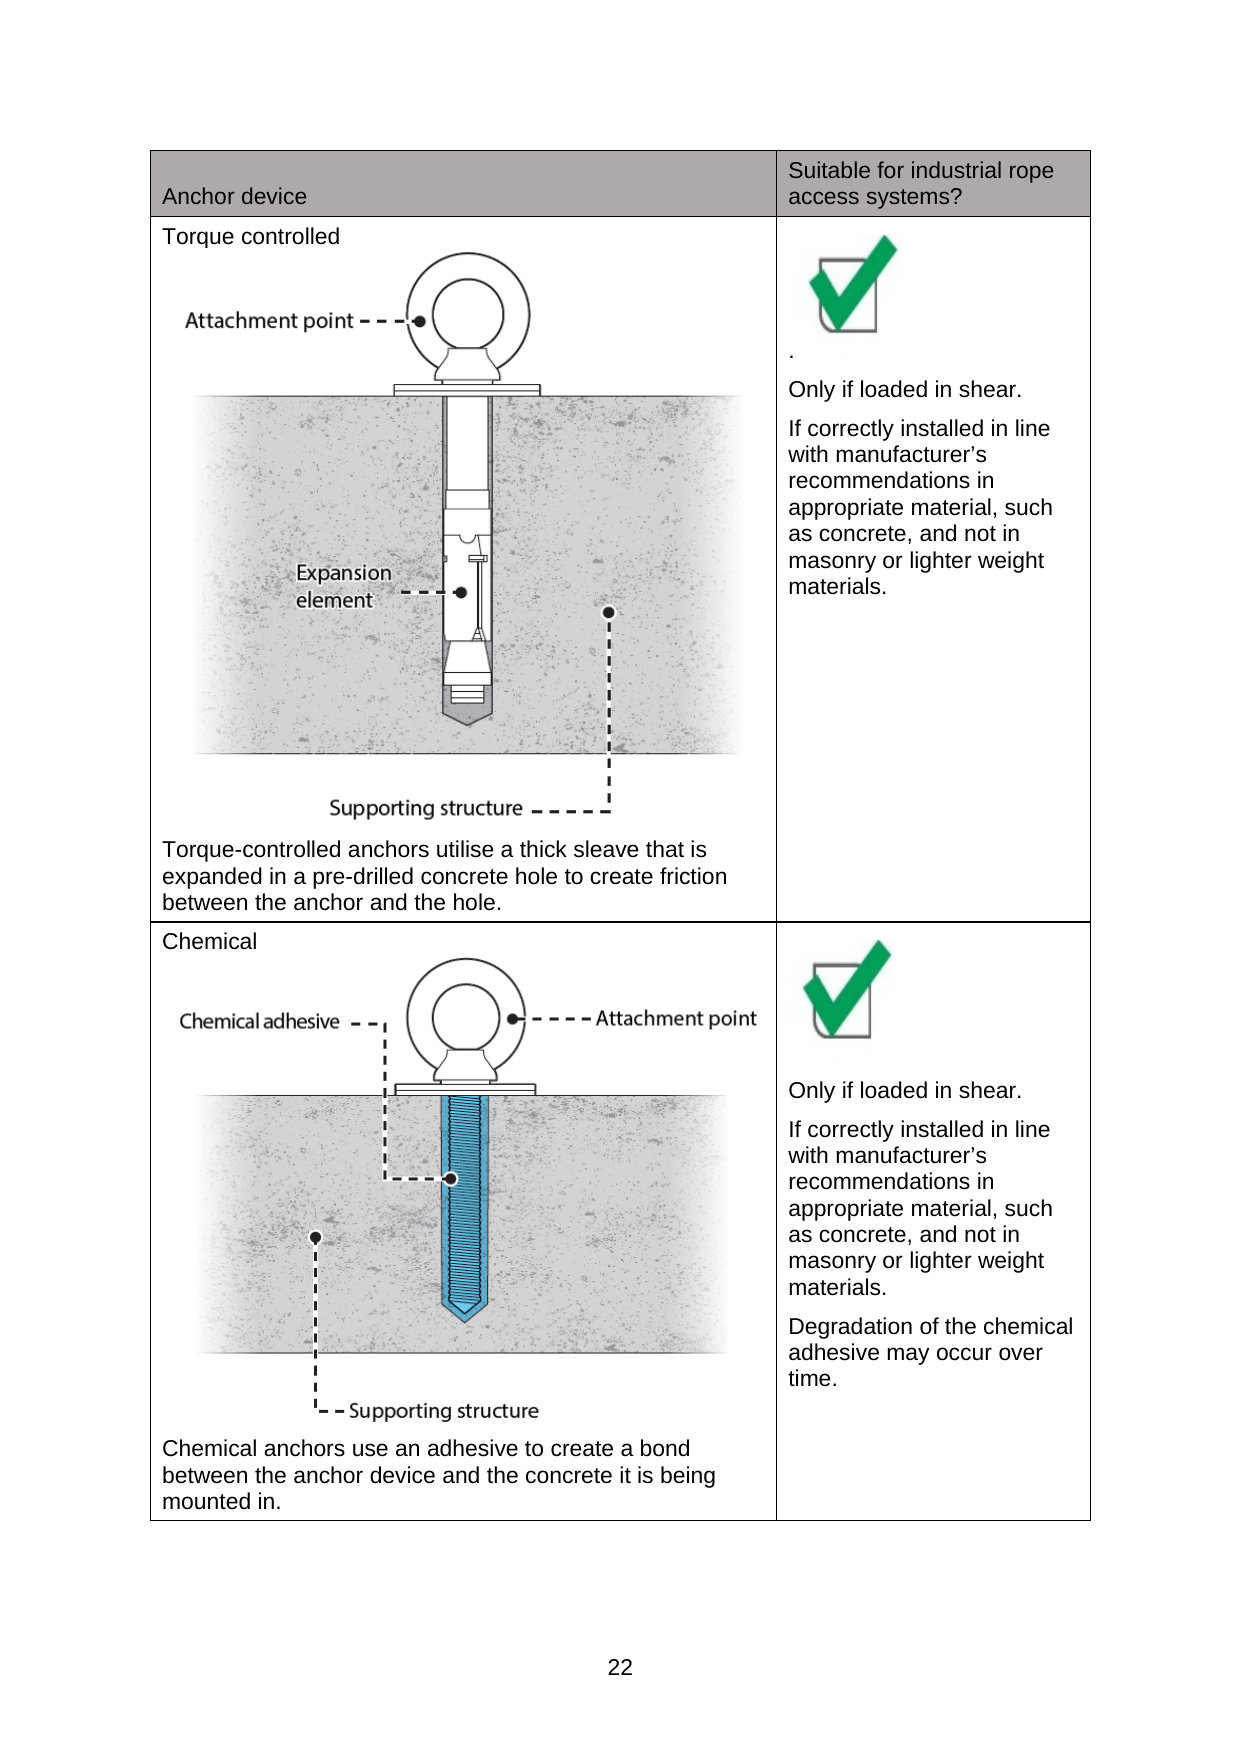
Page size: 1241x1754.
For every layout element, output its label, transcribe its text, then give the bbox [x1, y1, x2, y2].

picture [794, 235, 908, 359]
picture [162, 954, 765, 1430]
table_header Suitable for industrial rope access systems? [777, 151, 1090, 216]
table_cell . Only if loaded in shear. If correctly installed in line with manufacturer’s recommendations in appropriate material, such as concrete, and not in masonry or lighter weight materials. [777, 217, 1090, 921]
table_cell Only if loaded in shear. If correctly installed in line with manufacturer’s recommendations in appropriate material, such as concrete, and not in masonry or lighter weight materials. Degradation of the chemical adhesive may occur over time. [777, 923, 1090, 1520]
table_header Anchor device [151, 151, 776, 216]
picture [788, 940, 902, 1065]
picture [180, 248, 754, 826]
table_cell Chemical Chemical anchors use an adhesive to create a bond between the anchor device and the concrete it is being mounted in. [151, 923, 776, 1520]
table_cell Torque controlled Torque-controlled anchors utilise a thick sleave that is expanded in a pre-drilled concrete hole to create friction between the anchor and the hole. [151, 217, 776, 921]
